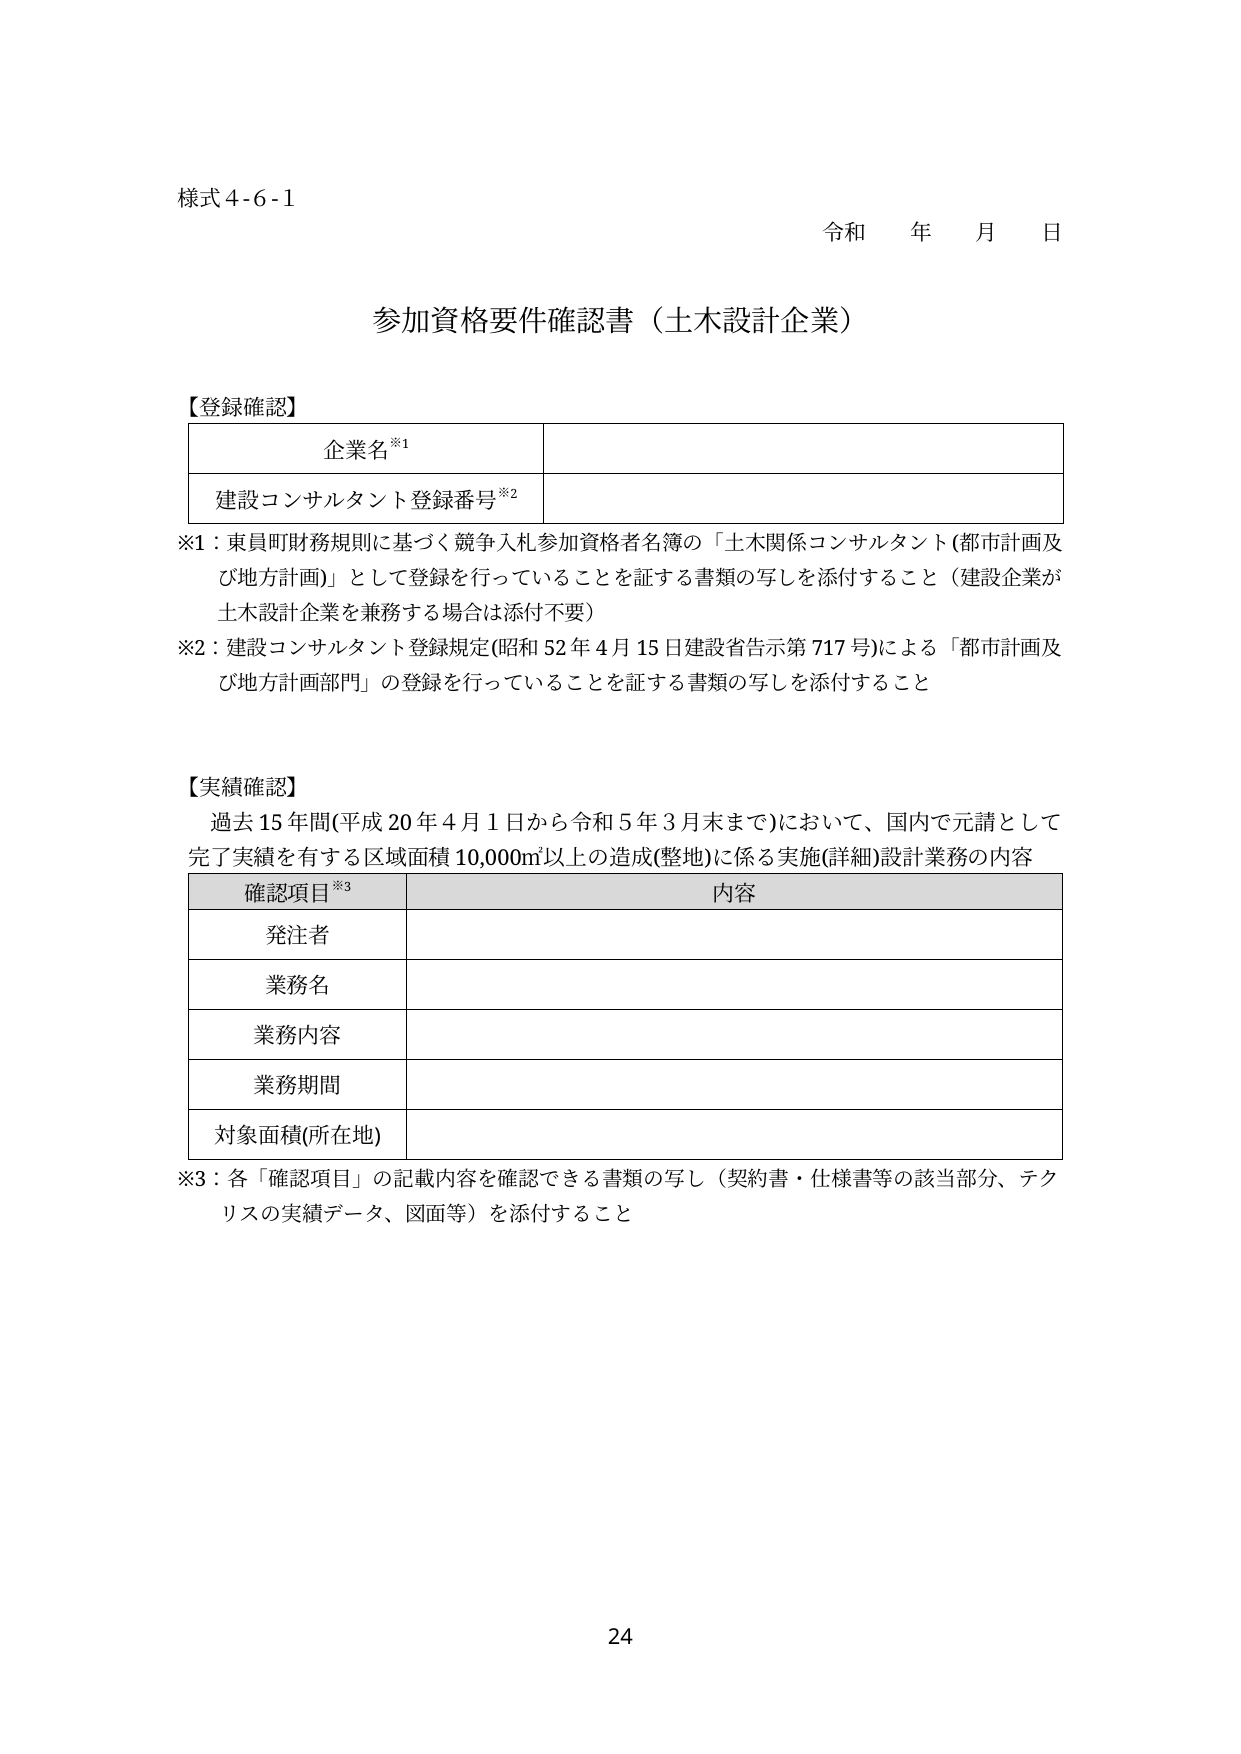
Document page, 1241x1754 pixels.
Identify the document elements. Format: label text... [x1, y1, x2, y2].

table_cell 対象面積(所在地) [189, 1110, 406, 1158]
table_cell [407, 910, 1062, 959]
table_header 企業名※1 [189, 424, 543, 473]
text 令和 年 月 日 [177, 214, 1063, 249]
text 様式４-６-１ [177, 179, 1063, 214]
table_header 内容 [407, 874, 1062, 909]
table_cell [544, 474, 1063, 523]
text ※2：建設コンサルタント登録規定(昭和52年4月15日建設省告示第717号)による「都市計画及び地方計画部門」の登録を行っていることを証する書類の写しを添付すること [177, 629, 1063, 699]
table_cell [407, 1110, 1062, 1158]
table_cell [407, 960, 1062, 1009]
table_cell 業務期間 [189, 1060, 406, 1109]
table_cell 業務内容 [189, 1010, 406, 1059]
table_cell 建設コンサルタント登録番号※2 [189, 474, 543, 523]
table_cell [407, 1060, 1062, 1109]
text 参加資格要件確認書（土木設計企業） [177, 284, 1063, 353]
text ※3：各「確認項目」の記載内容を確認できる書類の写し（契約書・仕様書等の該当部分、テクリスの実績データ、図面等）を添付すること [177, 1159, 1063, 1229]
table_cell 発注者 [189, 910, 406, 959]
text ※1：東員町財務規則に基づく競争入札参加資格者名簿の「土木関係コンサルタント(都市計画及び地方計画)」として登録を行っていることを証する書類の写しを添付すること（建設企業が土木設計企業を兼務する場合は添付不要） [177, 524, 1063, 629]
text 【登録確認】 [177, 388, 1063, 423]
text 【実績確認】 [177, 768, 1063, 803]
text 過去15年間(平成20年４月１日から令和５年３月末まで)において、国内で元請として完了実績を有する区域面積10,000㎡以上の造成(整地)に係る実施(詳細)設計業務の内容 [188, 803, 1063, 873]
table_header [544, 424, 1063, 473]
table_cell 業務名 [189, 960, 406, 1009]
table_cell [407, 1010, 1062, 1059]
table_header 確認項目※3 [189, 874, 406, 909]
